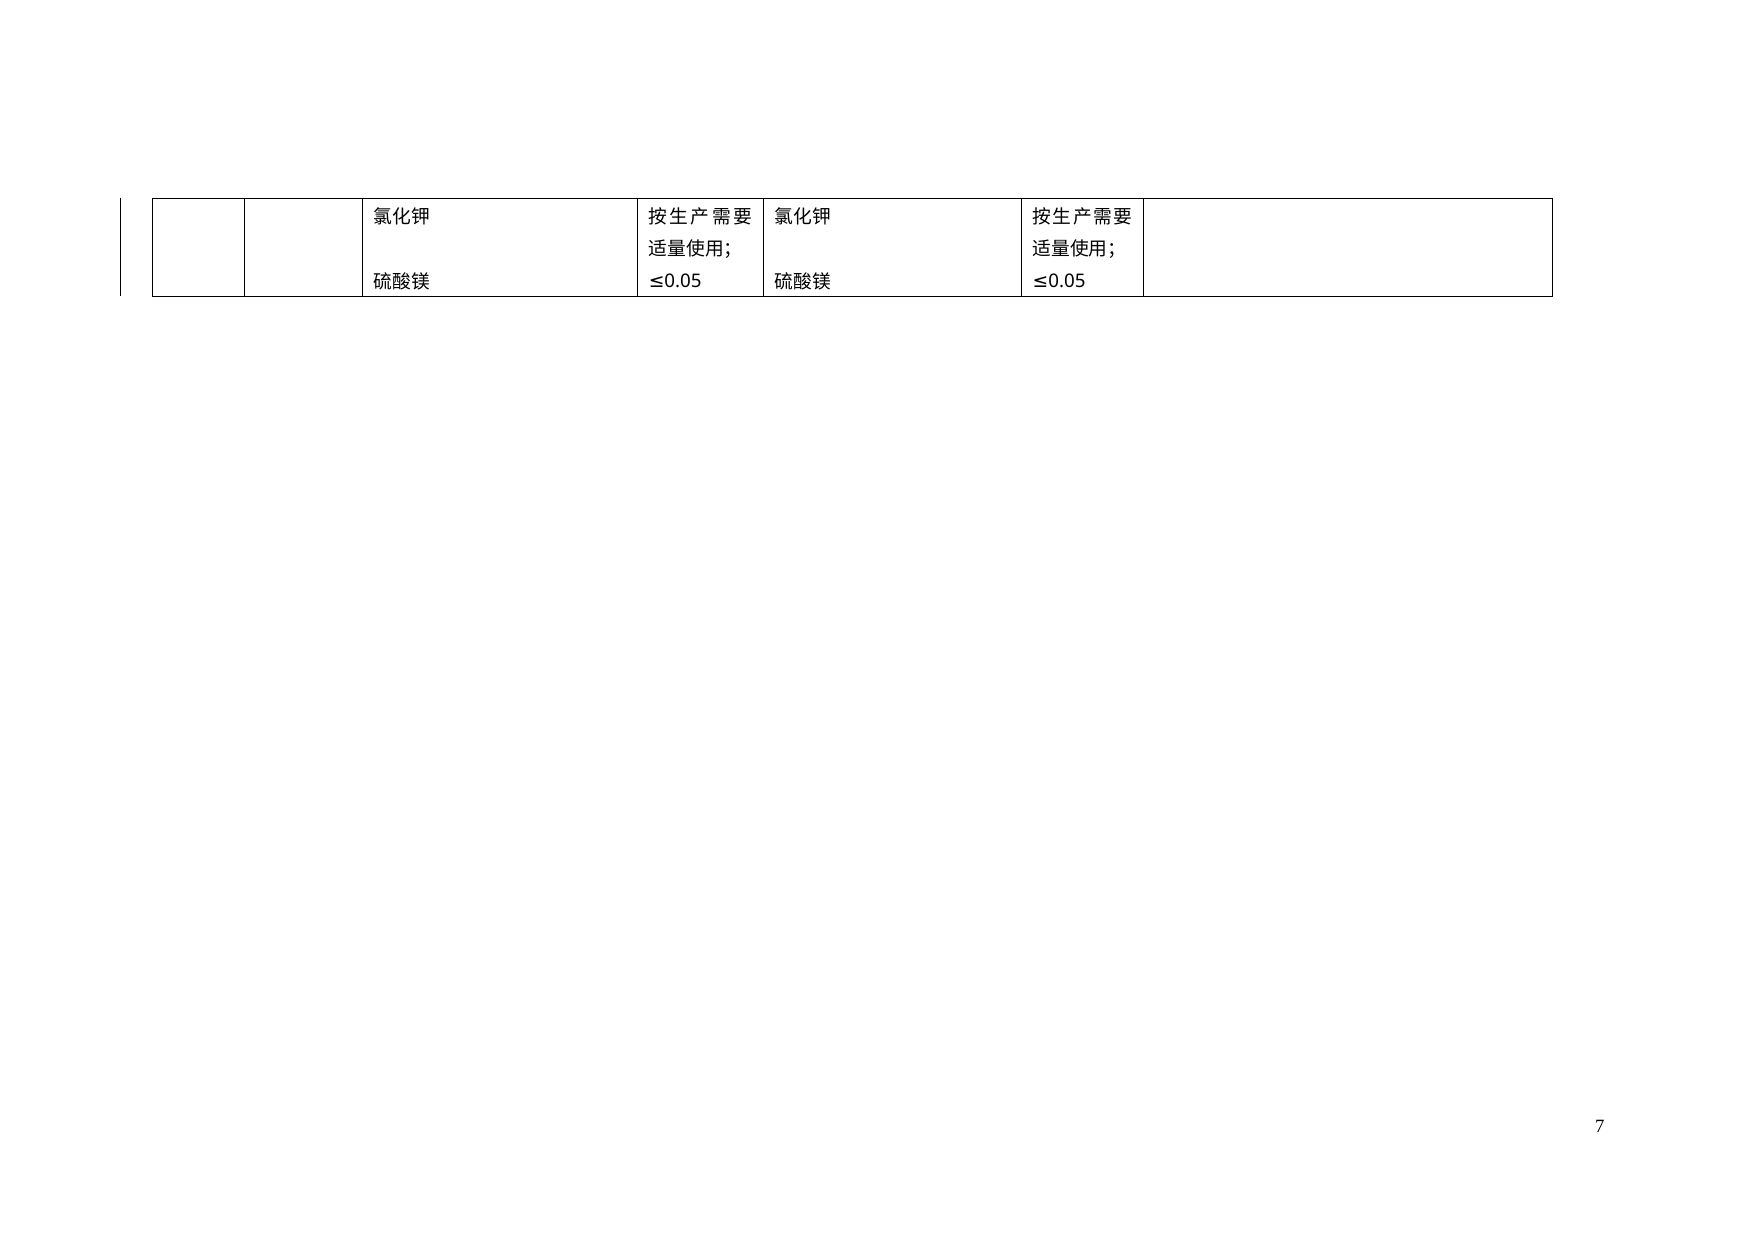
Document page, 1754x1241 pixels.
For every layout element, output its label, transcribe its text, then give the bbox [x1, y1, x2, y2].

table_cell 按生产需要适量使用； ≤0.05 [1022, 199, 1143, 296]
table_cell 按生产需要适量使用； ≤0.05 [638, 199, 763, 296]
table_cell 氯化钾 硫酸镁 [764, 199, 1021, 296]
table_cell 氯化钾 硫酸镁 [363, 199, 637, 296]
